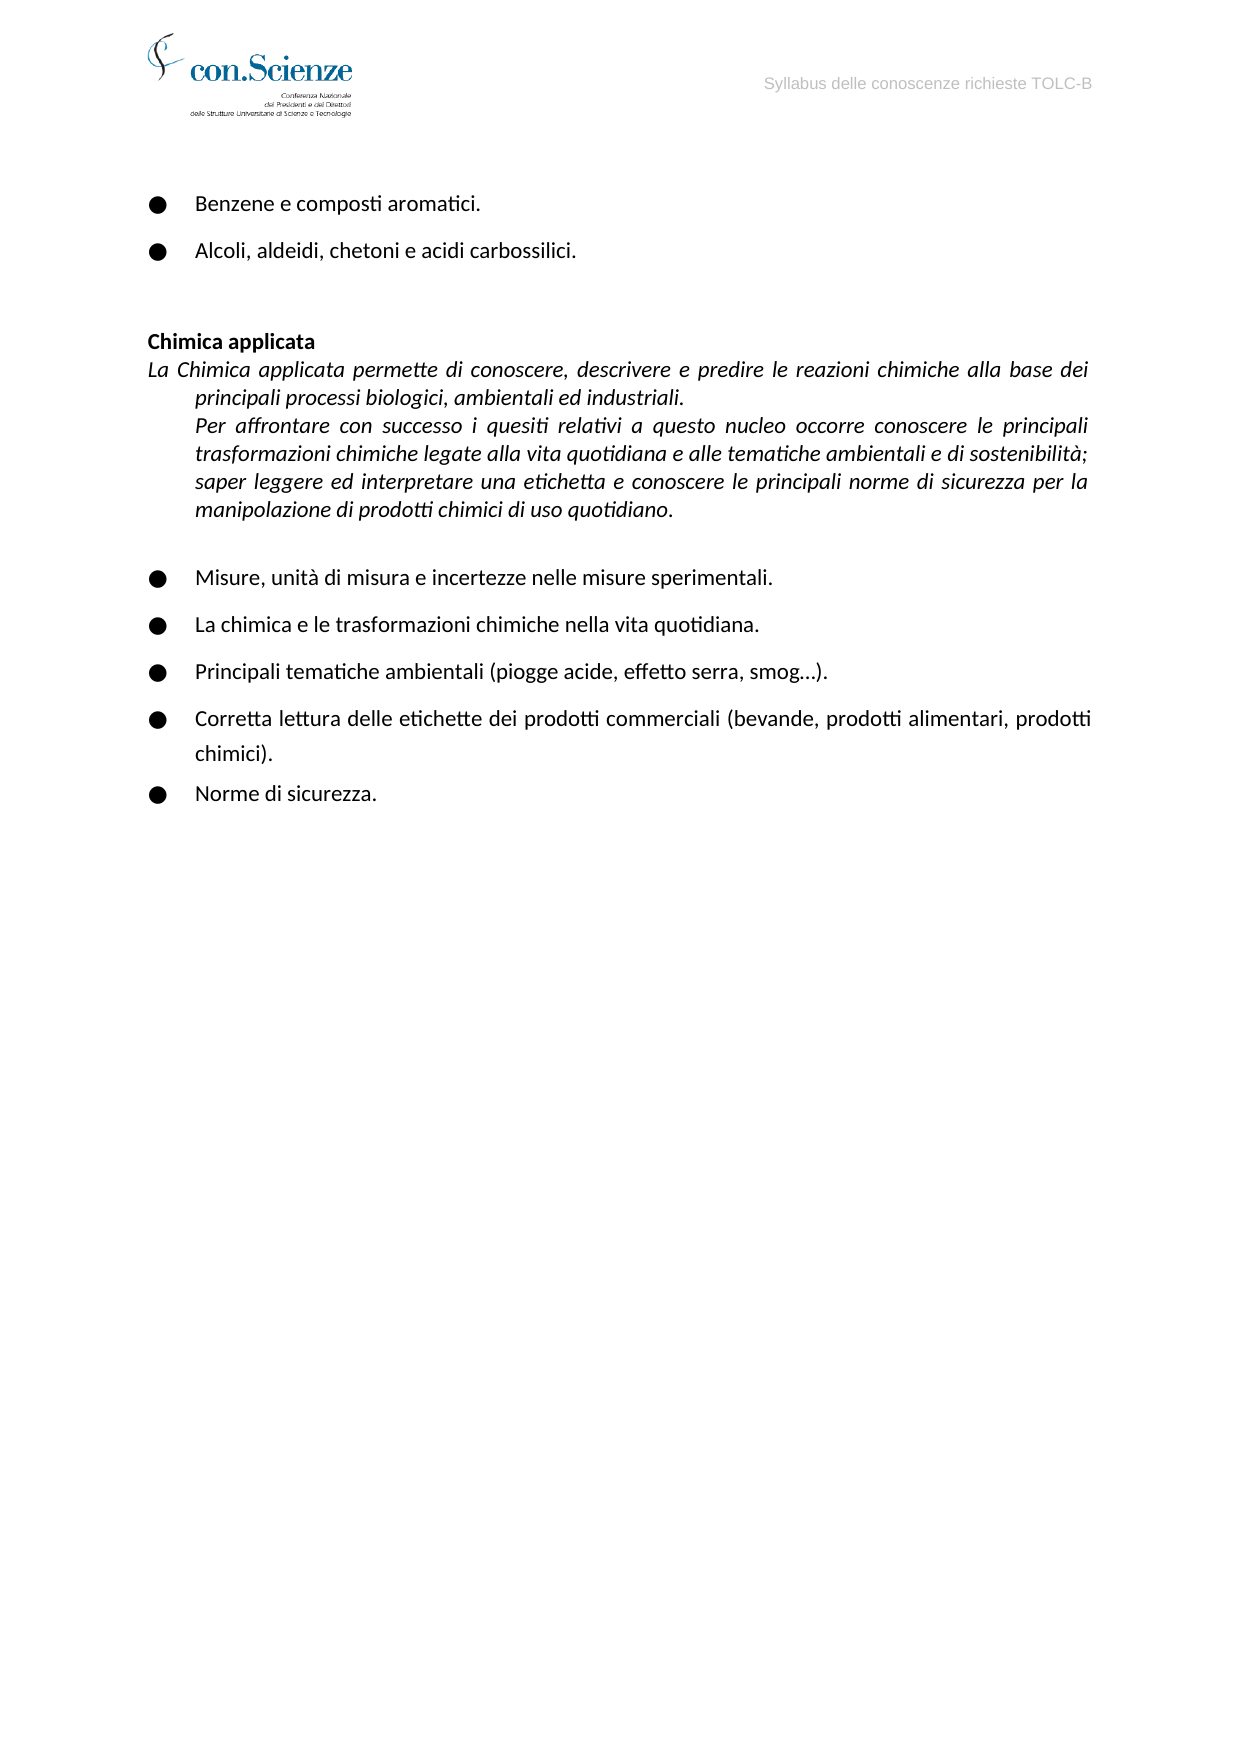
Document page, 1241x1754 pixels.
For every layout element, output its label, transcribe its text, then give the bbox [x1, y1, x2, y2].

list Norme di sicurezza. [148, 767, 1092, 814]
list Benzene e composti aromatici. [148, 177, 1092, 224]
list Corretta lettura delle etichette dei prodotti commerciali (bevande, prodotti alimentari, prodotti chimici). [148, 692, 1092, 767]
text Chimica applicata [148, 327, 1092, 355]
list Misure, unità di misura e incertezze nelle misure sperimentali. [148, 551, 1092, 598]
picture [137, 27, 362, 123]
list Principali tematiche ambientali (piogge acide, effetto serra, smog…). [148, 645, 1092, 692]
list La chimica e le trasformazioni chimiche nella vita quotidiana. [148, 598, 1092, 645]
list Alcoli, aldeidi, chetoni e acidi carbossilici. [148, 224, 1092, 271]
text La Chimica applicata permette di conoscere, descrivere e predire le reazioni chimiche alla base dei principali processi biologici, ambientali ed industriali. [148, 355, 1092, 411]
text Per affrontare con successo i quesiti relativi a questo nucleo occorre conoscere le principali trasformazioni chimiche legate alla vita quotidiana e alle tematiche ambientali e di sostenibilità; saper leggere ed interpretare una etichetta e conoscere le principali norme di sicurezza per la manipolazione di prodotti chimici di uso quotidiano. [195, 411, 1092, 523]
